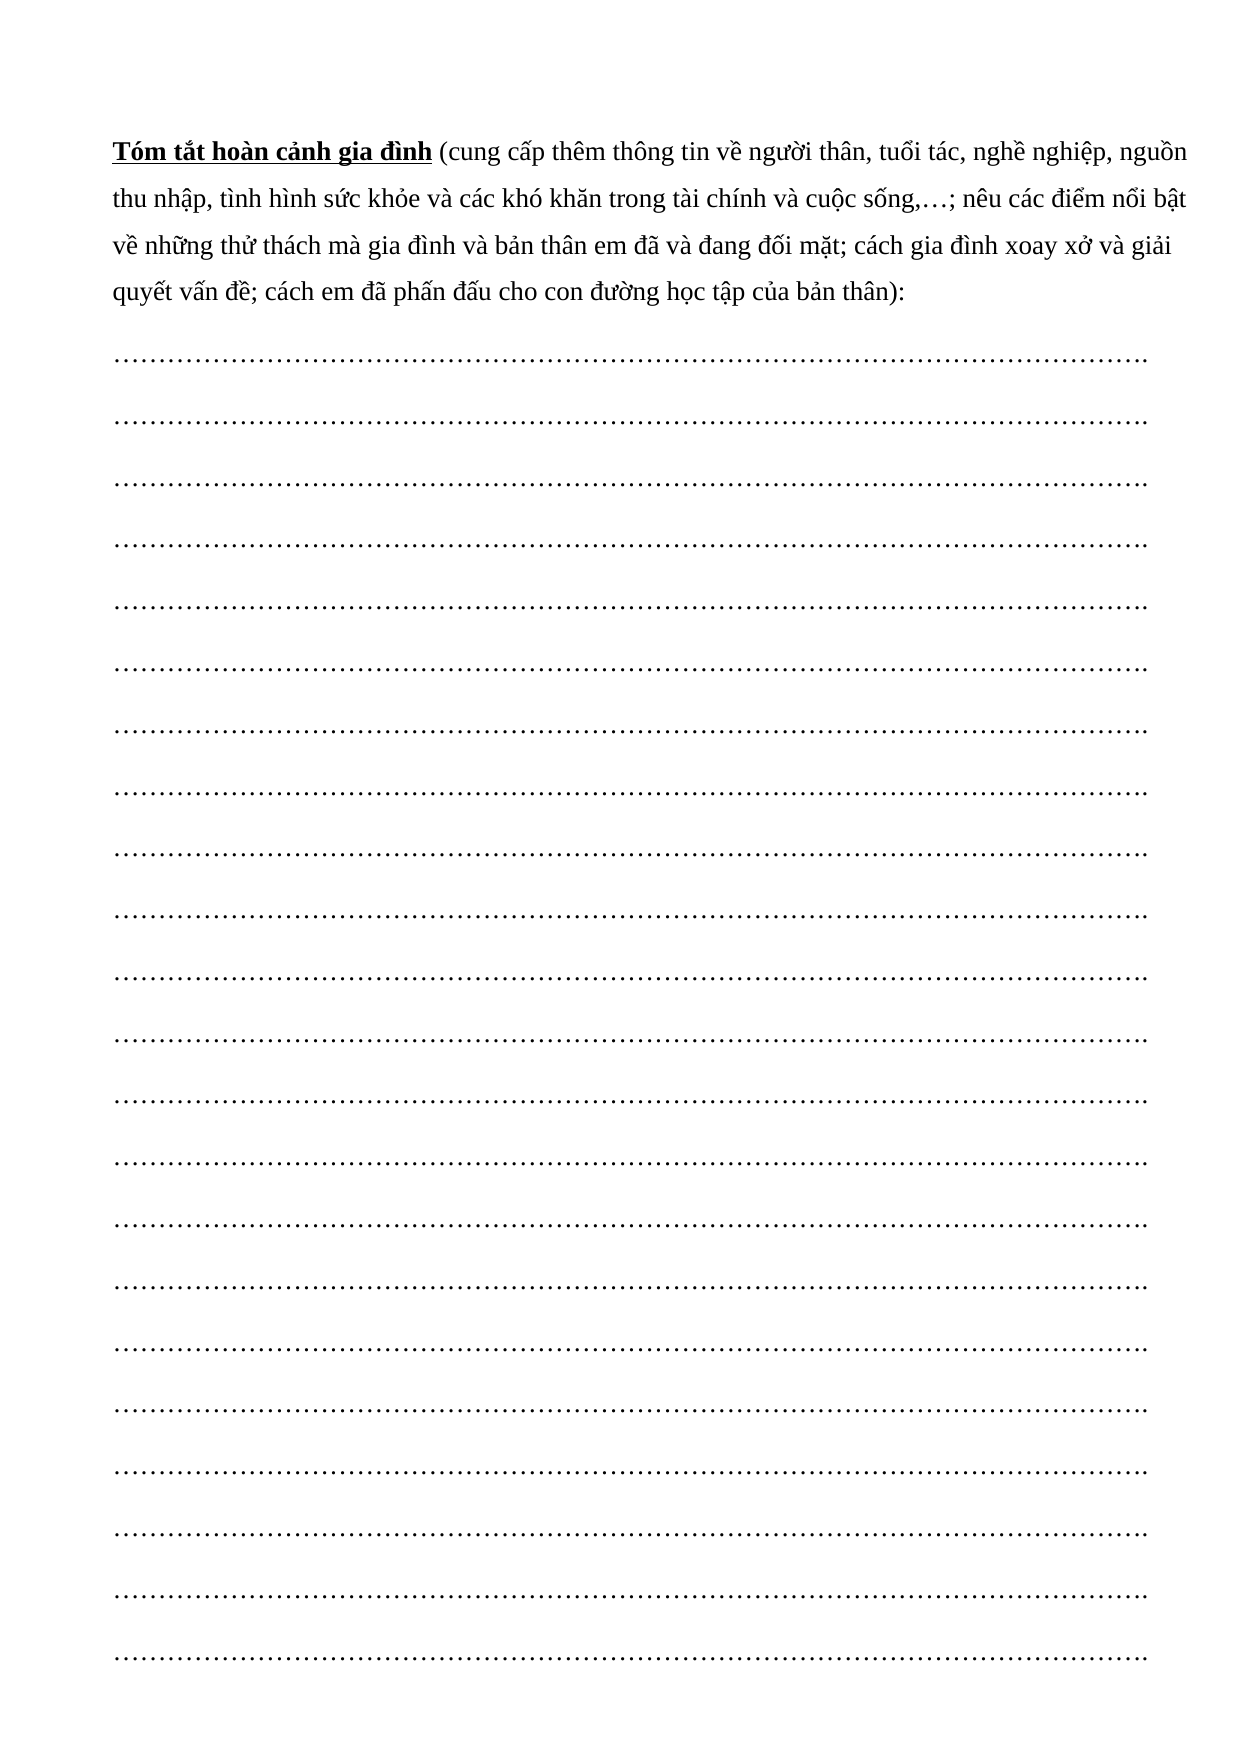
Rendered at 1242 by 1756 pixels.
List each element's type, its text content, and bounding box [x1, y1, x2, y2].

text ……………………………………………………………………………………………………. [112, 1017, 1198, 1048]
text ……………………………………………………………………………………………………. [112, 1326, 1198, 1357]
text Tóm tắt hoàn cảnh gia đình (cung cấp thêm thông tin về người thân, tuổi tác, nghề nghiệp, nguồn thu nhập, tình hình sức khỏe và các khó khăn trong tài chính và cuộc sống,…; nêu các điểm nổi bật về những thử thách mà gia đình và bản thân em đã và đang đối mặt; cách gia đình xoay xở và giải quyết vấn đề; cách em đã phấn đấu cho con đường học tập của bản thân): [112, 135, 1198, 307]
text ……………………………………………………………………………………………………. [112, 1511, 1198, 1542]
text ……………………………………………………………………………………………………. [112, 522, 1198, 553]
text ……………………………………………………………………………………………………. [112, 399, 1198, 430]
text ……………………………………………………………………………………………………. [112, 584, 1198, 616]
text ……………………………………………………………………………………………………. [112, 708, 1198, 739]
text ……………………………………………………………………………………………………. [112, 893, 1198, 924]
text ……………………………………………………………………………………………………. [112, 461, 1198, 492]
text ……………………………………………………………………………………………………. [112, 955, 1198, 986]
text ……………………………………………………………………………………………………. [112, 1573, 1198, 1604]
text ……………………………………………………………………………………………………. [112, 646, 1198, 677]
text ……………………………………………………………………………………………………. [112, 770, 1198, 801]
text ……………………………………………………………………………………………………. [112, 1202, 1198, 1233]
text ……………………………………………………………………………………………………. [112, 831, 1198, 862]
text ……………………………………………………………………………………………………. [112, 1079, 1198, 1110]
text ……………………………………………………………………………………………………. [112, 1635, 1198, 1666]
text ……………………………………………………………………………………………………. [112, 1388, 1198, 1419]
text ……………………………………………………………………………………………………. [112, 1264, 1198, 1295]
text ……………………………………………………………………………………………………. [112, 1449, 1198, 1480]
text ……………………………………………………………………………………………………. [112, 337, 1198, 368]
text ……………………………………………………………………………………………………. [112, 1140, 1198, 1171]
